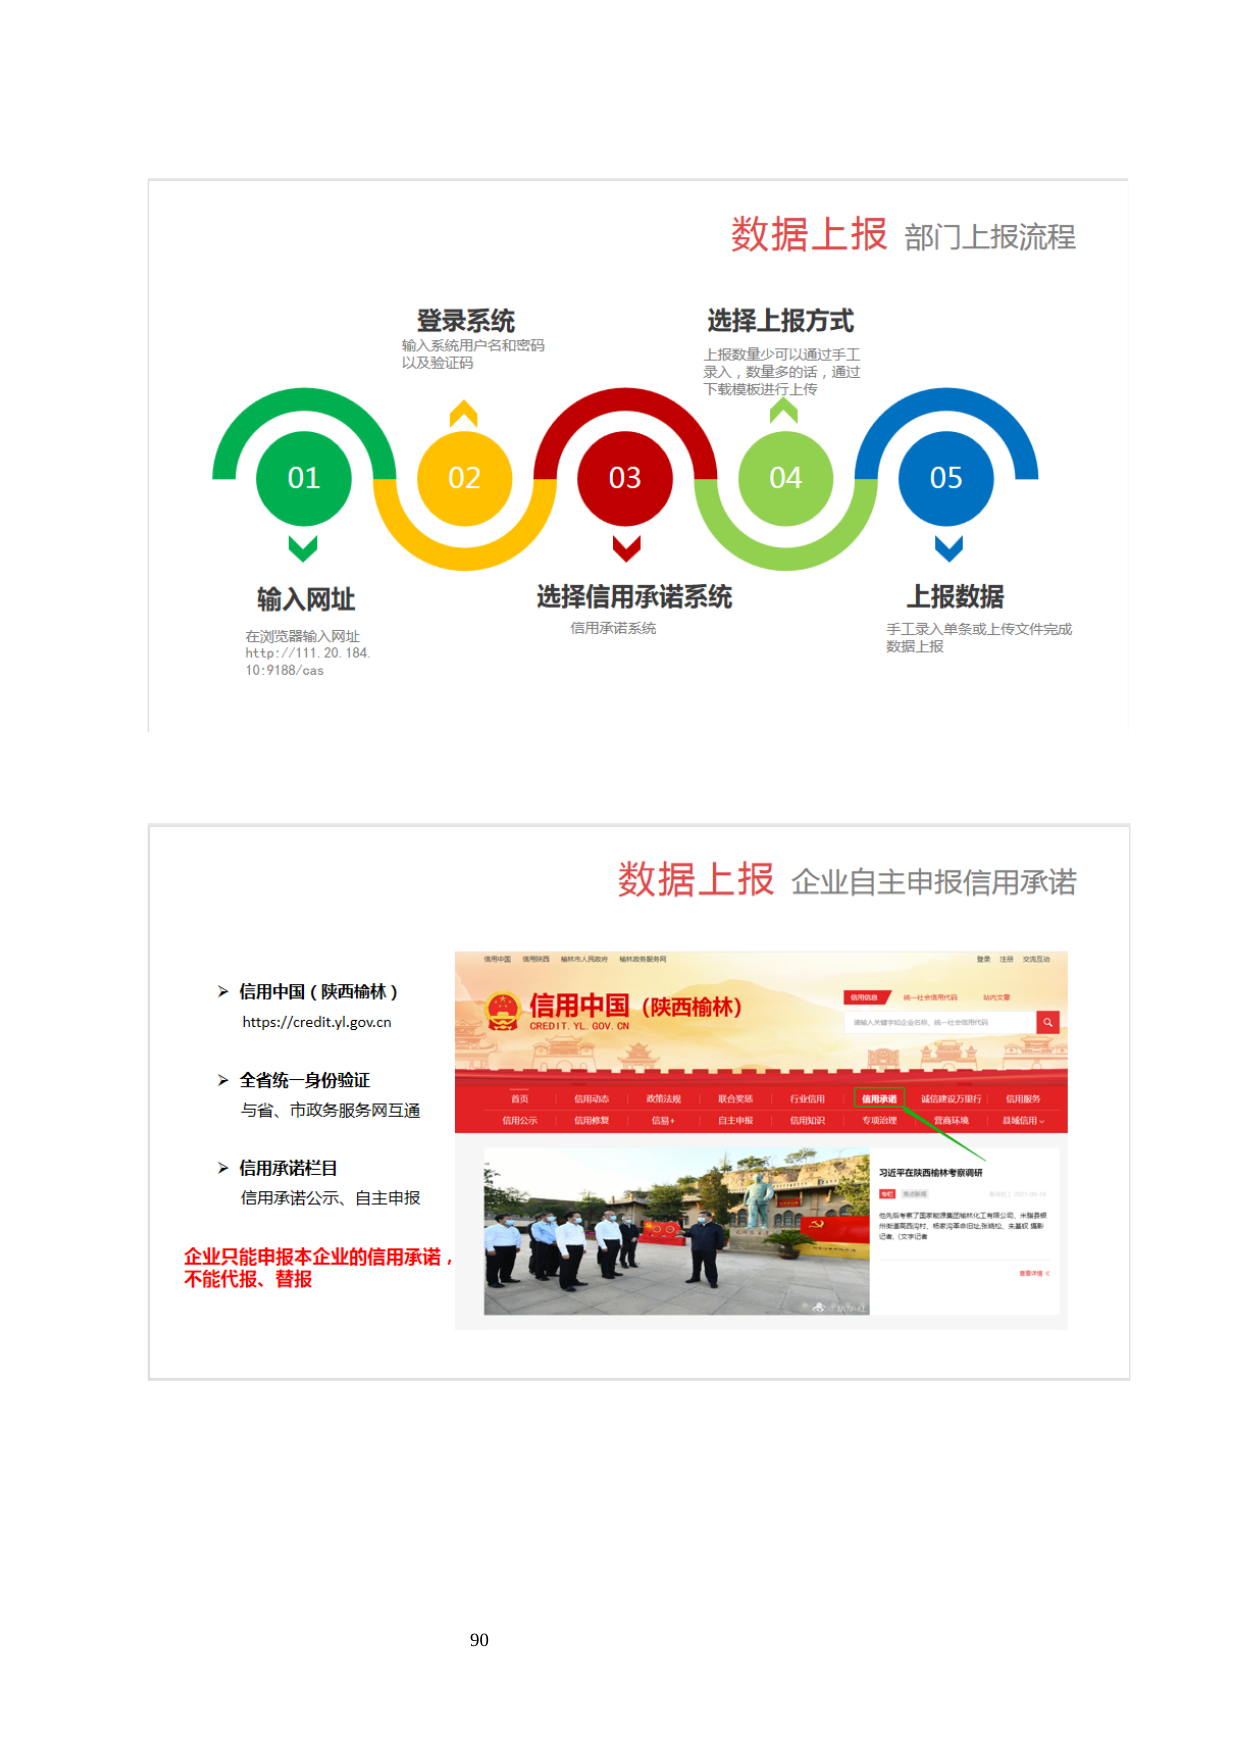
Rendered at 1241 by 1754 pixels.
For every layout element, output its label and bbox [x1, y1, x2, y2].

picture [147, 823, 1131, 1381]
picture [147, 178, 1129, 732]
